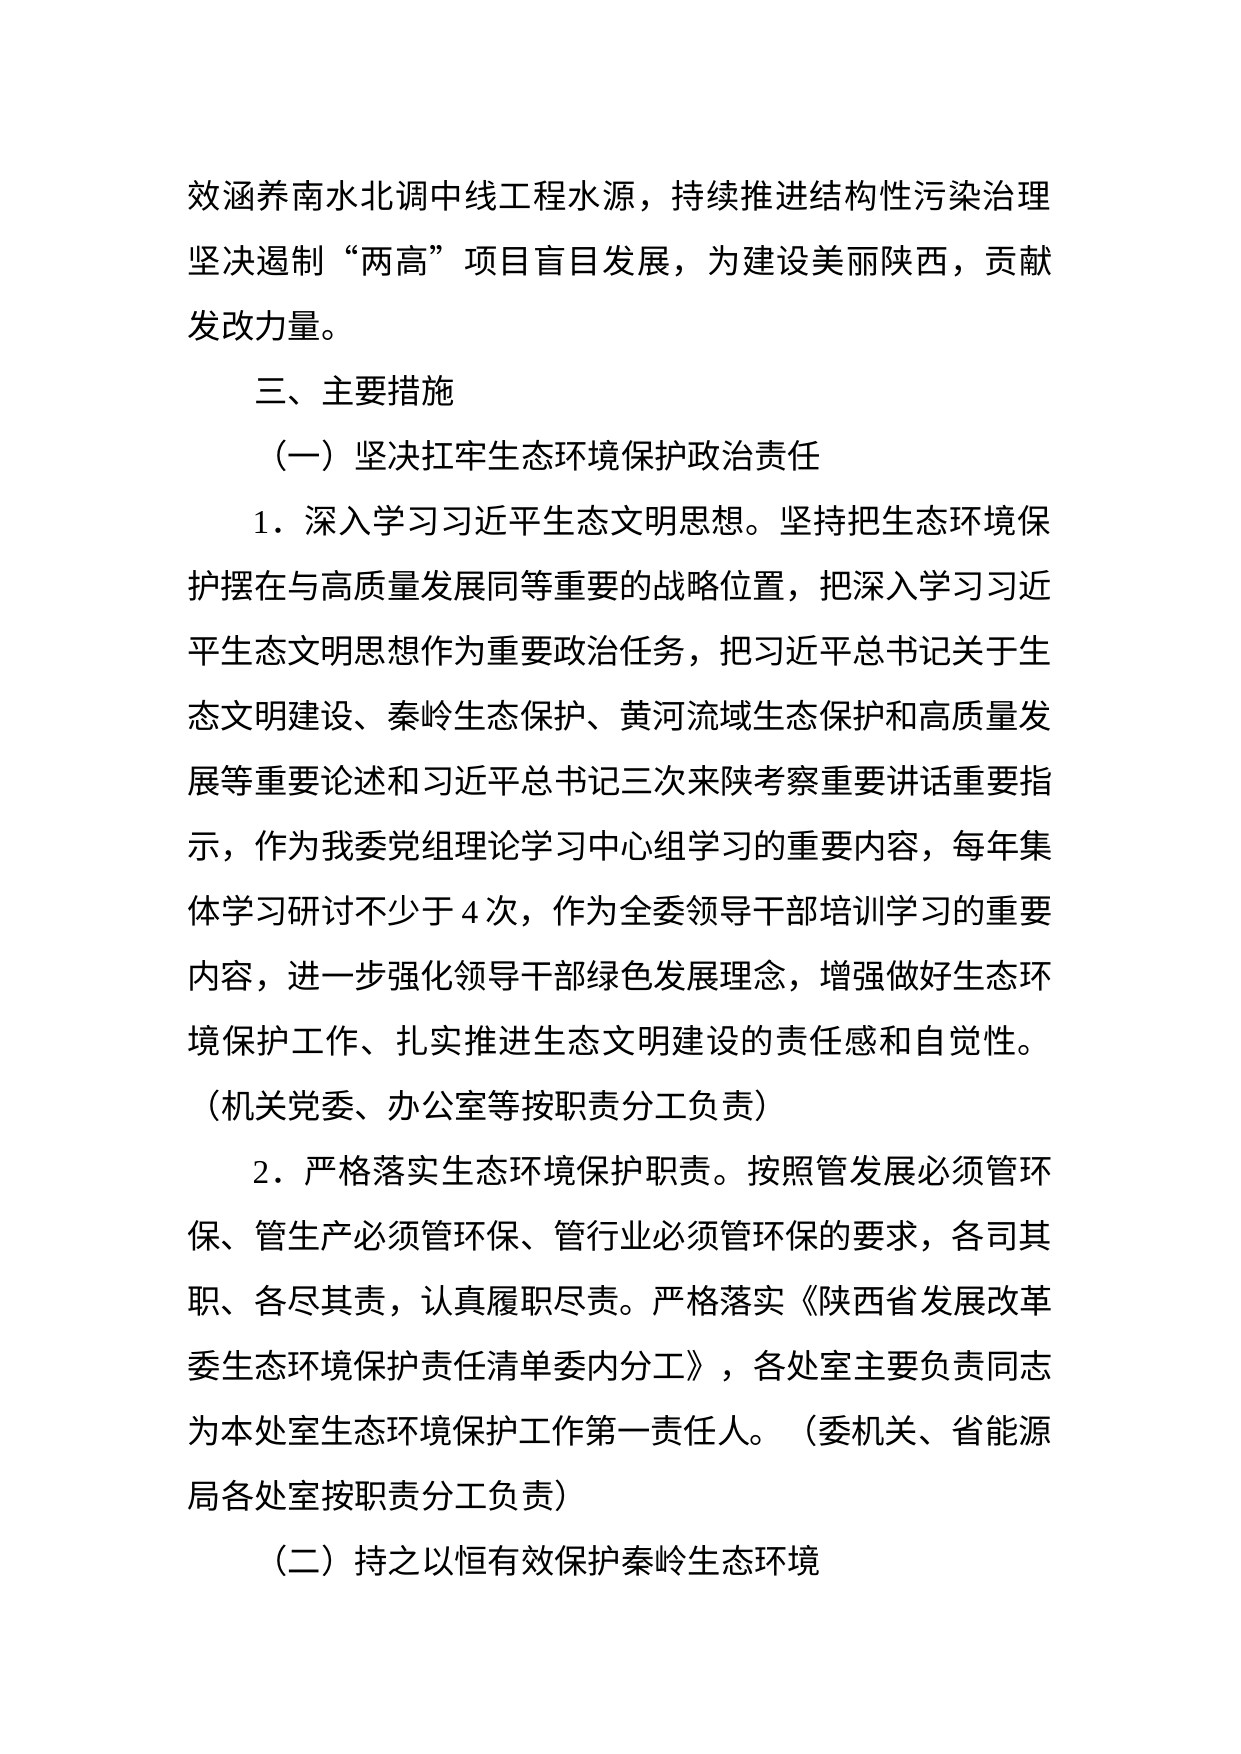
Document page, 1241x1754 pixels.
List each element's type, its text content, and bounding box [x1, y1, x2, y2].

text 2．严格落实生态环境保护职责。按照管发展必须管环保、管生产必须管环保、管行业必须管环保的要求，各司其职、各尽其责，认真履职尽责。严格落实《陕西省发展改革委生态环境保护责任清单委内分工》，各处室主要负责同志为本处室生态环境保护工作第一责任人。（委机关、省能源局各处室按职责分工负责） [187, 1137, 1053, 1527]
text 1．深入学习习近平生态文明思想。坚持把生态环境保护摆在与高质量发展同等重要的战略位置，把深入学习习近平生态文明思想作为重要政治任务，把习近平总书记关于生态文明建设、秦岭生态保护、黄河流域生态保护和高质量发展等重要论述和习近平总书记三次来陕考察重要讲话重要指示，作为我委党组理论学习中心组学习的重要内容，每年集体学习研讨不少于4次，作为全委领导干部培训学习的重要内容，进一步强化领导干部绿色发展理念，增强做好生态环境保护工作、扎实推进生态文明建设的责任感和自觉性。（机关党委、办公室等按职责分工负责） [187, 487, 1053, 1137]
text （一）坚决扛牢生态环境保护政治责任 [187, 422, 1053, 487]
text 三、主要措施 [187, 357, 1053, 422]
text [187, 162, 1053, 357]
text （二）持之以恒有效保护秦岭生态环境 [187, 1527, 1053, 1592]
